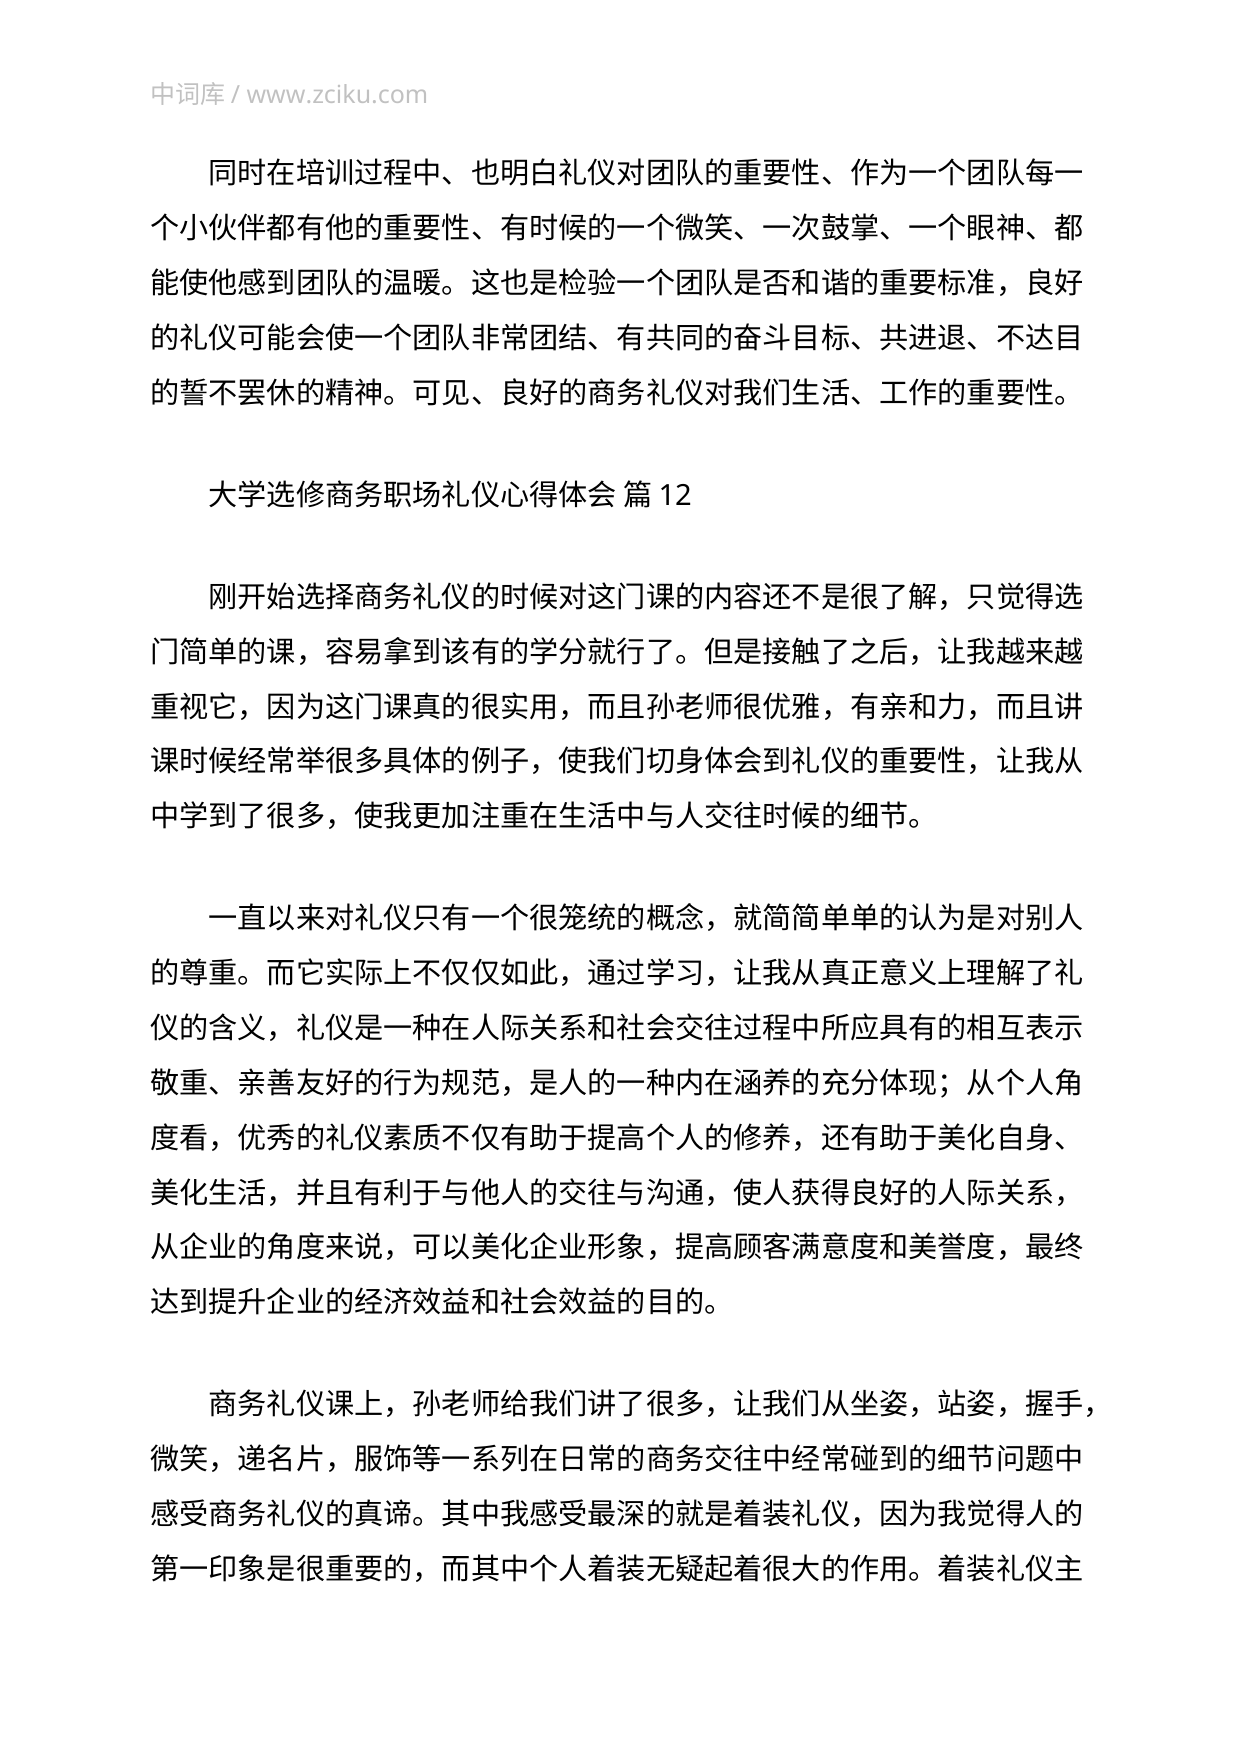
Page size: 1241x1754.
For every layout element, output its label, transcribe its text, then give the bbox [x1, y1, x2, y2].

text 一直以来对礼仪只有一个很笼统的概念，就简简单单的认为是对别人的尊重。而它实际上不仅仅如此，通过学习，让我从真正意义上理解了礼仪的含义，礼仪是一种在人际关系和社会交往过程中所应具有的相互表示敬重、亲善友好的行为规范，是人的一种内在涵养的充分体现；从个人角度看，优秀的礼仪素质不仅有助于提高个人的修养，还有助于美化自身、美化生活，并且有利于与他人的交往与沟通，使人获得良好的人际关系，从企业的角度来说，可以美化企业形象，提高顾客满意度和美誉度，最终达到提升企业的经济效益和社会效益的目的。 [150, 895, 1090, 1321]
text 大学选修商务职场礼仪心得体会 篇12 [150, 471, 1090, 514]
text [150, 1381, 1090, 1588]
text 刚开始选择商务礼仪的时候对这门课的内容还不是很了解，只觉得选门简单的课，容易拿到该有的学分就行了。但是接触了之后，让我越来越重视它，因为这门课真的很实用，而且孙老师很优雅，有亲和力，而且讲课时候经常举很多具体的例子，使我们切身体会到礼仪的重要性，让我从中学到了很多，使我更加注重在生活中与人交往时候的细节。 [150, 573, 1090, 835]
text 同时在培训过程中、也明白礼仪对团队的重要性、作为一个团队每一个小伙伴都有他的重要性、有时候的一个微笑、一次鼓掌、一个眼神、都能使他感到团队的温暖。这也是检验一个团队是否和谐的重要标准，良好的礼仪可能会使一个团队非常团结、有共同的奋斗目标、共进退、不达目的誓不罢休的精神。可见、良好的商务礼仪对我们生活、工作的重要性。 [150, 150, 1090, 412]
